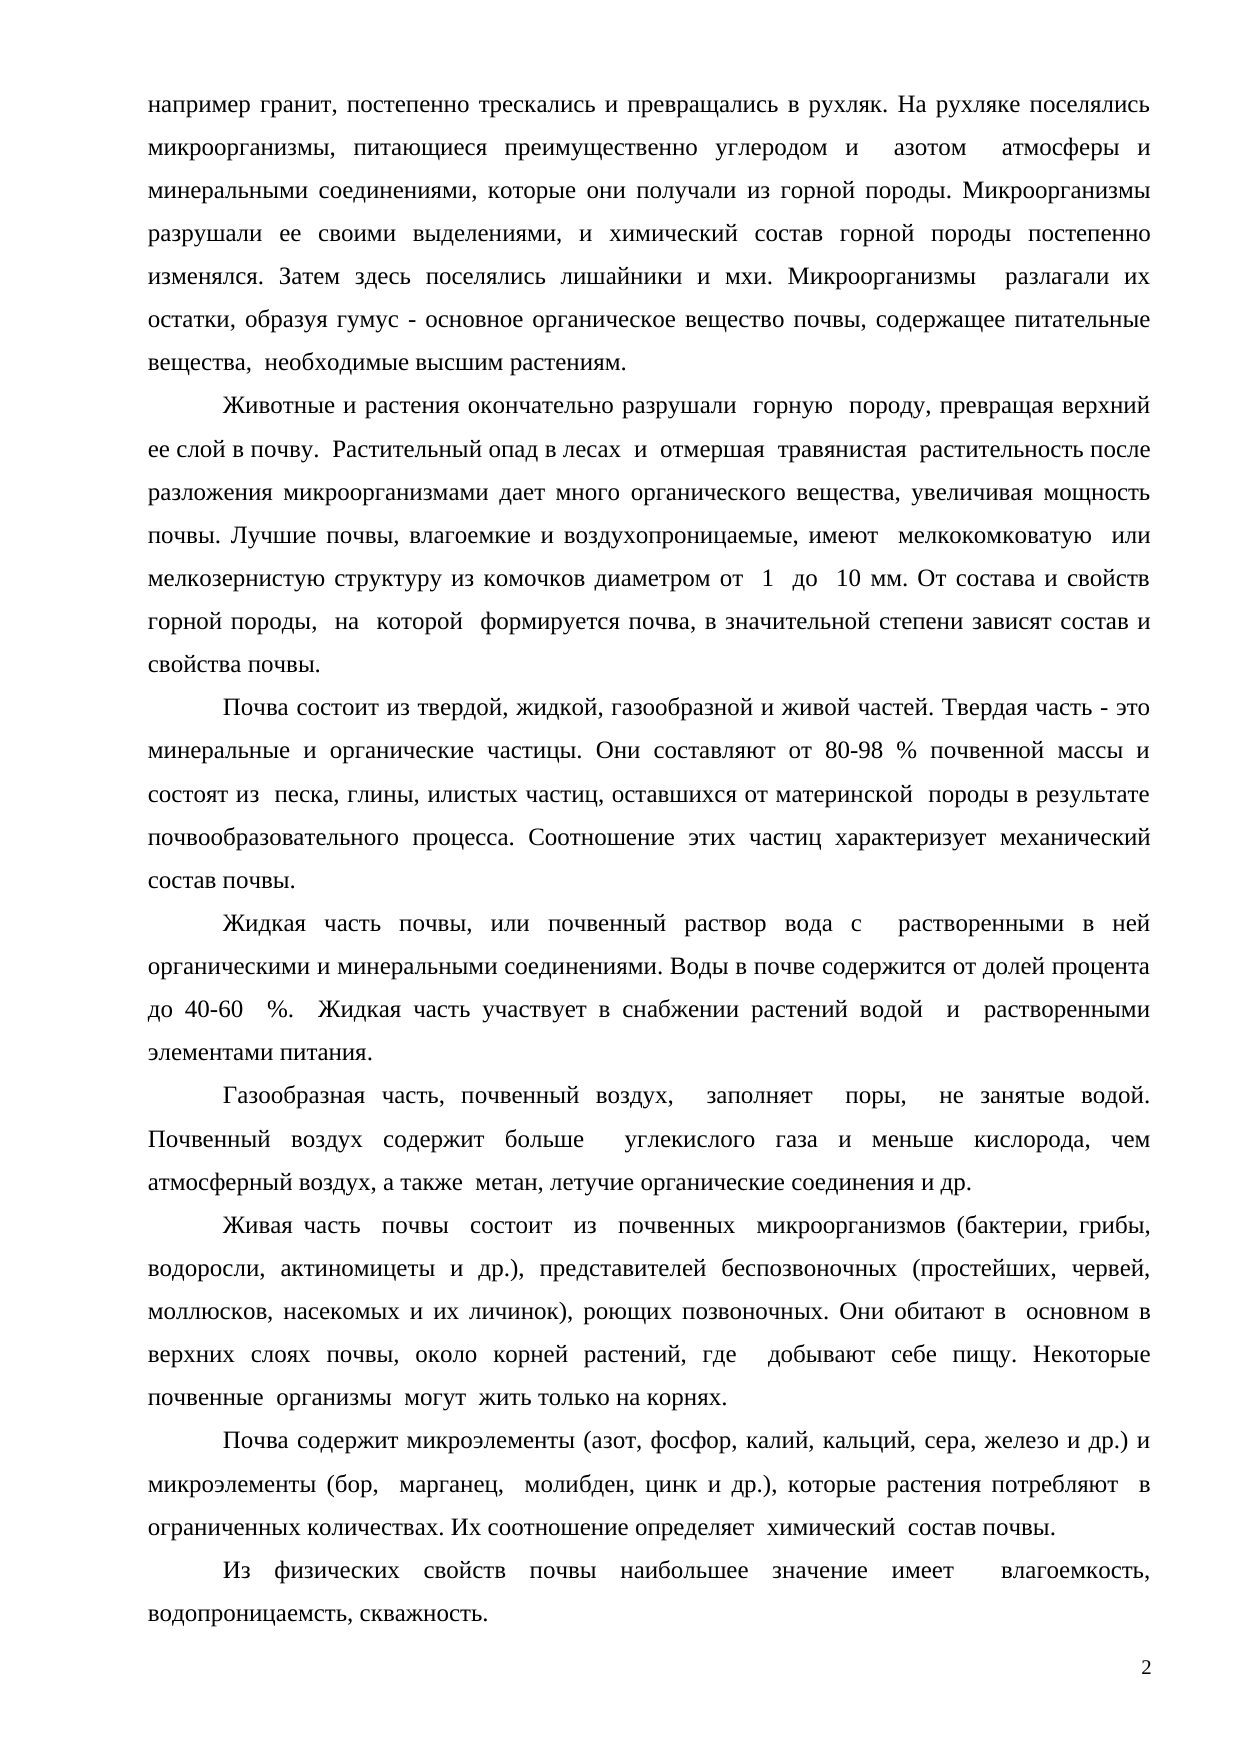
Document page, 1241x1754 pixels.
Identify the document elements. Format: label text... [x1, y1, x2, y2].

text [148, 89, 1152, 376]
text Почва состоит из твердой, жидкой, газообразной и живой частей. Твердая часть - это минеральные и органические частицы. Они составляют от 80-98 % почвенной массы и состоят из песка, глины, илистых частиц, оставшихся от материнской породы в результате почвообразовательного процесса. Соотношение этих частиц характеризует механический состав почвы. [148, 692, 1152, 894]
text Животные и растения окончательно разрушали горную породу, превращая верхний ее слой в почву. Растительный опад в лесах и отмершая травянистая растительность после разложения микроорганизмами дает много органического вещества, увеличивая мощность почвы. Лучшие почвы, влагоемкие и воздухопроницаемые, имеют мелкокомковатую или мелкозернистую структуру из комочков диаметром от 1 до 10 мм. От состава и свойств горной породы, на которой формируется почва, в значительной степени зависят состав и свойства почвы. [148, 391, 1152, 678]
text Из физических свойств почвы наибольшее значение имеет влагоемкость, водопроницаемсть, скважность. [148, 1555, 1152, 1627]
text Живая часть почвы состоит из почвенных микроорганизмов (бактерии, грибы, водоросли, актиномицеты и др.), представителей беспозвоночных (простейших, червей, моллюсков, насекомых и их личинок), роющих позвоночных. Они обитают в основном в верхних слоях почвы, около корней растений, где добывают себе пищу. Некоторые почвенные организмы могут жить только на корнях. [148, 1210, 1152, 1411]
text Почва содержит микроэлементы (азот, фосфор, калий, кальций, сера, железо и др.) и микроэлементы (бор, марганец, молибден, цинк и др.), которые растения потребляют в ограниченных количествах. Их соотношение определяет химический состав почвы. [148, 1426, 1152, 1541]
text Газообразная часть, почвенный воздух, заполняет поры, не занятые водой. Почвенный воздух содержит больше углекислого газа и меньше кислорода, чем атмосферный воздух, а также метан, летучие органические соединения и др. [148, 1081, 1152, 1196]
text Жидкая часть почвы, или почвенный раствор вода с растворенными в ней органическими и минеральными соединениями. Воды в почве содержится от долей процента до 40-60 %. Жидкая часть участвует в снабжении растений водой и растворенными элементами питания. [148, 908, 1152, 1066]
